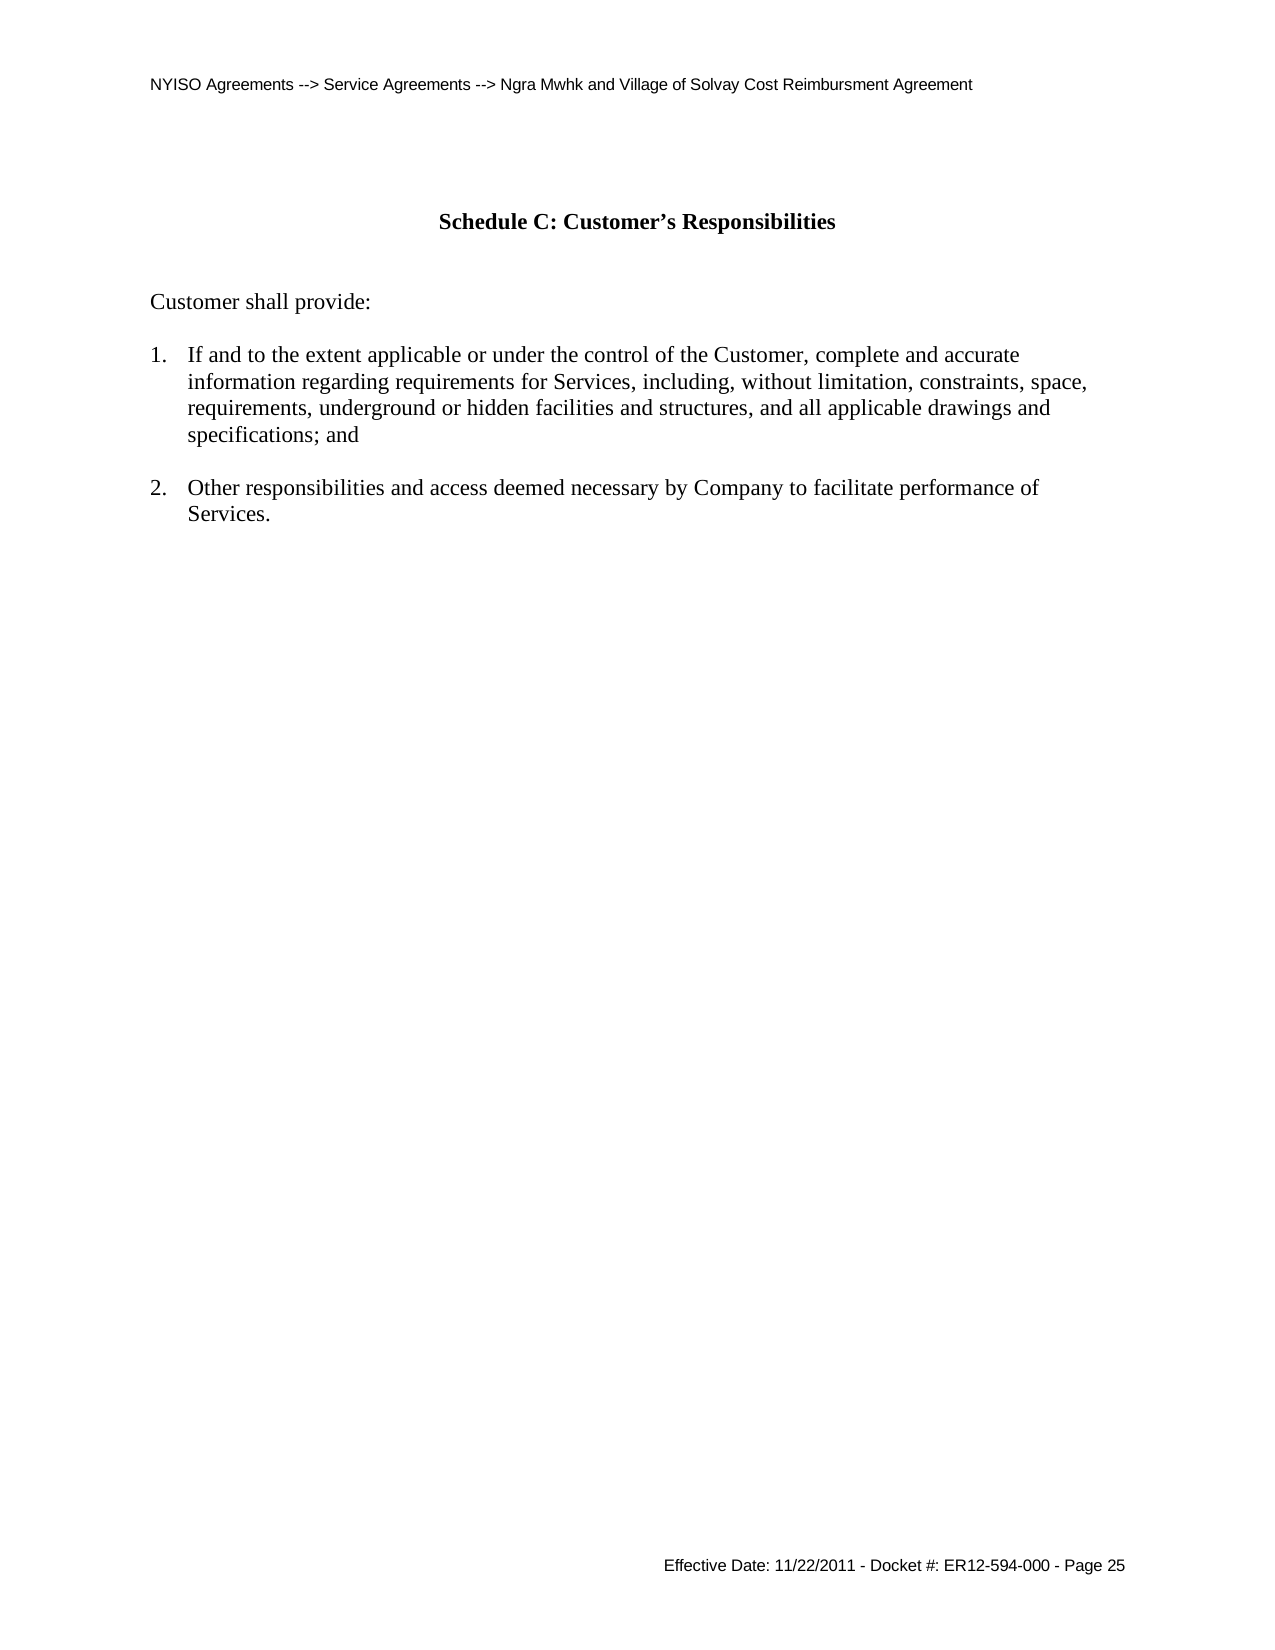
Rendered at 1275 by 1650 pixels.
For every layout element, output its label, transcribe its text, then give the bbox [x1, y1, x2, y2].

list Customer shall provide: [150, 288, 1125, 314]
list Schedule C: Customer’s Responsibilities [150, 208, 1125, 235]
list Other responsibilities and access deemed necessary by Company to facilitate performance of Services. [150, 474, 1125, 527]
list If and to the extent applicable or under the control of the Customer, complete and accurate information regarding requirements for Services, including, without limitation, constraints, space, requirements, underground or hidden facilities and structures, and all applicable drawings and specifications; and [150, 341, 1125, 447]
